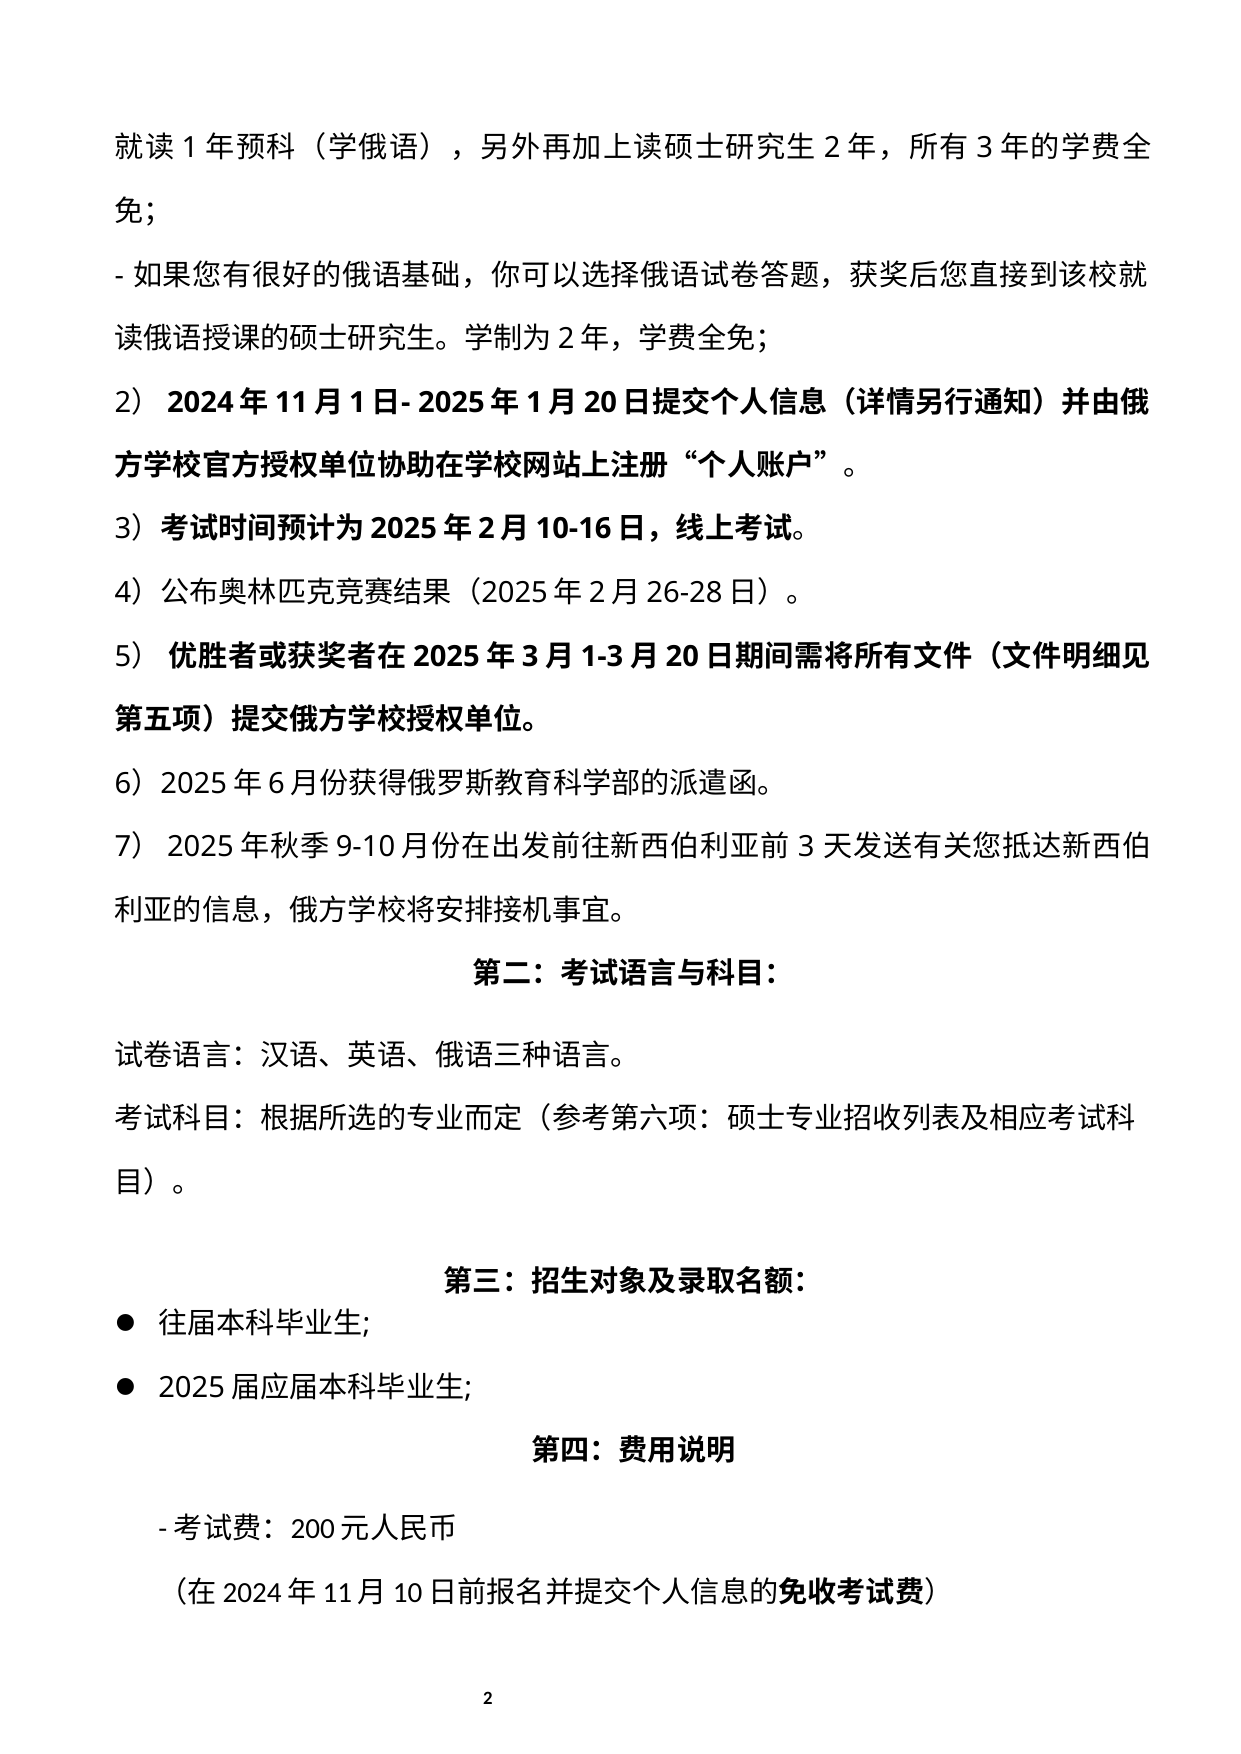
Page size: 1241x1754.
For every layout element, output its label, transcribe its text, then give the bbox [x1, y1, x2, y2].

text - 考试费：200元人民币 [114, 1505, 1152, 1547]
text 试卷语言：汉语、英语、俄语三种语言。 [114, 1032, 1152, 1074]
text 第三：招生对象及录取名额： [114, 1258, 1152, 1300]
list 2024年11月1日- 2025年1月20日提交个人信息（详情另行通知）并由俄方学校官方授权单位协助在学校网站上注册“个人账户”。 [114, 378, 1152, 484]
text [114, 124, 1152, 230]
list 2025年秋季9-10月份在出发前往新西伯利亚前 3 天发送有关您抵达新西伯利亚的信息，俄方学校将安排接机事宜。 [114, 823, 1152, 928]
text - 如果您有很好的俄语基础，你可以选择俄语试卷答题，获奖后您直接到该校就读俄语授课的硕士研究生。学制为2年，学费全免； [114, 251, 1152, 357]
text 6）2025年6月份获得俄罗斯教育科学部的派遣函。 [114, 759, 1152, 802]
list 2025届应届本科毕业生; [114, 1363, 1152, 1406]
text 4）公布奥林匹克竞赛结果（2025年2月26-28日）。 [114, 569, 1152, 611]
list 3）考试时间预计为2025年2月10-16日，线上考试。 [114, 505, 1152, 547]
text 5） 优胜者或获奖者在2025年3月1-3月20日期间需将所有文件（文件明细见第五项）提交俄方学校授权单位。 [114, 632, 1152, 738]
text （在2024年11月10日前报名并提交个人信息的免收考试费） [114, 1568, 1152, 1611]
text 考试科目：根据所选的专业而定（参考第六项：硕士专业招收列表及相应考试科目）。 [114, 1095, 1152, 1201]
text 第二：考试语言与科目： [114, 950, 1152, 992]
list 往届本科毕业生; [114, 1300, 1152, 1342]
text 第四：费用说明 [114, 1427, 1152, 1469]
